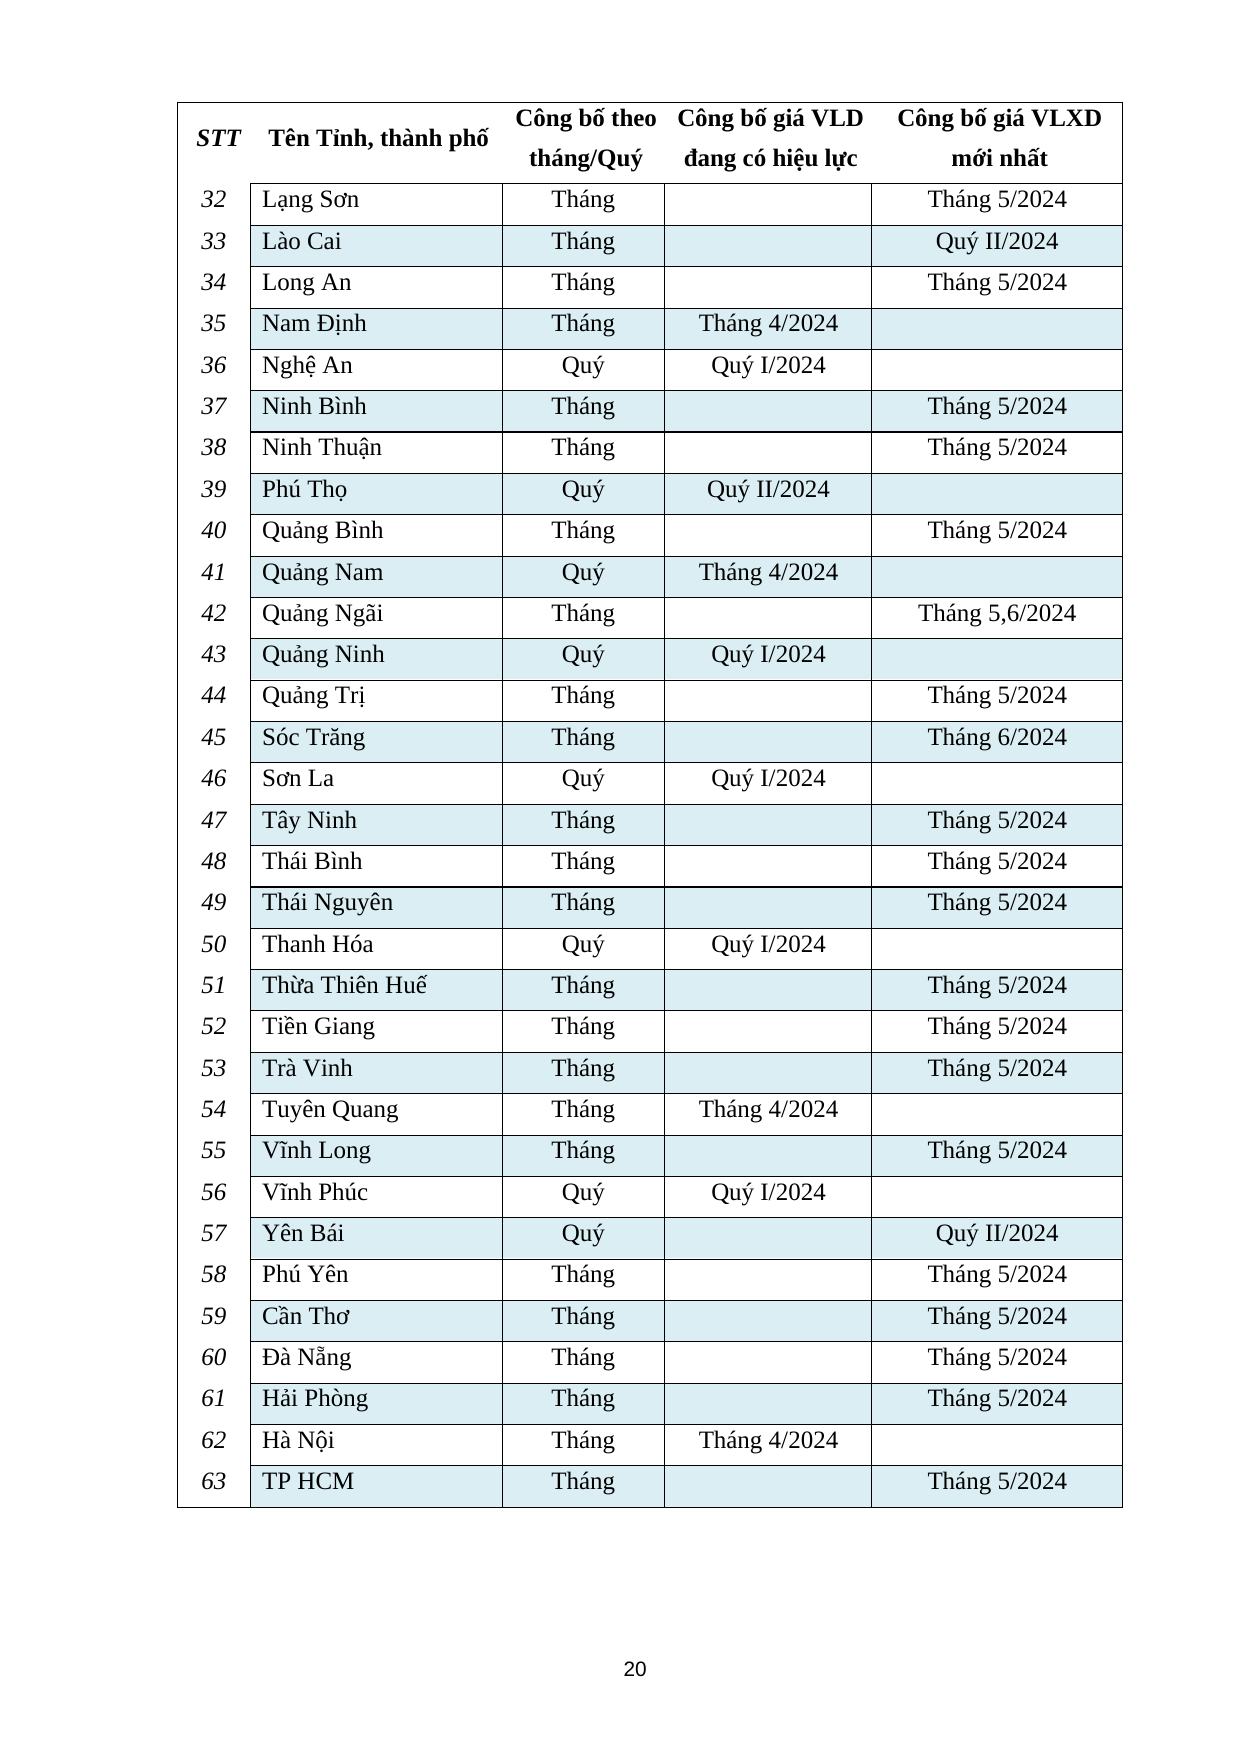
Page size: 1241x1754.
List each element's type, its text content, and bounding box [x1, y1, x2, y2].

table_cell Thừa Thiên Huế [251, 970, 502, 1010]
table_cell Tây Ninh [251, 805, 502, 845]
table_cell Tháng [503, 391, 664, 431]
table_cell Tháng [503, 722, 664, 762]
table_cell 38 [178, 431, 250, 473]
table_cell Tháng [503, 1011, 664, 1052]
table_cell 47 [178, 804, 250, 845]
table_cell Quý II/2024 [872, 226, 1122, 266]
table_cell Quý [503, 1177, 664, 1217]
table_cell Tháng 5/2024 [872, 433, 1122, 473]
table_cell Tháng [503, 888, 664, 928]
table_cell Quý [503, 350, 664, 390]
table_cell 50 [178, 928, 250, 969]
table_cell [872, 309, 1122, 349]
table_cell [665, 1260, 871, 1300]
table_cell Tiền Giang [251, 1011, 502, 1052]
table_cell Tháng [503, 226, 664, 266]
table_cell 37 [178, 390, 250, 431]
table_cell Tuyên Quang [251, 1094, 502, 1134]
table_cell 57 [178, 1217, 250, 1258]
table_cell [665, 598, 871, 638]
table_cell Tháng 5/2024 [872, 1466, 1122, 1507]
table_cell 51 [178, 969, 250, 1010]
table_cell 58 [178, 1259, 250, 1300]
table_cell Tháng 5/2024 [872, 1011, 1122, 1052]
table_cell Quý [503, 557, 664, 597]
table_cell Quý [503, 474, 664, 514]
table_cell 33 [178, 225, 250, 266]
table_cell Quảng Trị [251, 681, 502, 721]
table_cell Tháng [503, 846, 664, 886]
table_cell 44 [178, 680, 250, 721]
table_cell 54 [178, 1093, 250, 1134]
table_cell 59 [178, 1300, 250, 1341]
table_cell Trà Vinh [251, 1053, 502, 1093]
table_header Công bố giá VLD đang có hiệu lực [664, 103, 871, 183]
table_cell 61 [178, 1383, 250, 1424]
table_cell Thái Nguyên [251, 888, 502, 928]
table_cell Tháng [503, 1466, 664, 1507]
table_cell Tháng [503, 970, 664, 1010]
table_cell Thái Bình [251, 846, 502, 886]
table_cell 53 [178, 1052, 250, 1093]
table_cell Yên Bái [251, 1218, 502, 1258]
table_cell Quý II/2024 [872, 1218, 1122, 1258]
table_cell Vĩnh Phúc [251, 1177, 502, 1217]
table_cell 40 [178, 514, 250, 556]
table_cell Ninh Bình [251, 391, 502, 431]
table_cell Tháng 5/2024 [872, 515, 1122, 556]
table_cell Tháng 5/2024 [872, 1136, 1122, 1176]
table_cell Tháng 4/2024 [665, 309, 871, 349]
table_cell [665, 391, 871, 431]
table_cell [665, 1466, 871, 1507]
table_cell Tháng [503, 681, 664, 721]
table_cell [665, 681, 871, 721]
table_cell Phú Thọ [251, 474, 502, 514]
table_header Công bố giá VLXD mới nhất [871, 103, 1122, 183]
table_cell 36 [178, 349, 250, 390]
table_cell [872, 763, 1122, 804]
table_cell 34 [178, 266, 250, 307]
table_cell [665, 722, 871, 762]
table_cell [665, 970, 871, 1010]
table_cell [665, 226, 871, 266]
table_cell Tháng [503, 267, 664, 307]
table_cell Tháng [503, 1094, 664, 1134]
table_cell [665, 846, 871, 886]
table_cell Ninh Thuận [251, 433, 502, 473]
table_header Tên Tỉnh, thành phố [251, 103, 502, 183]
table_cell [665, 433, 871, 473]
table_cell Tháng 4/2024 [665, 557, 871, 597]
table_cell Tháng [503, 1260, 664, 1300]
table_cell [665, 805, 871, 845]
table_cell 39 [178, 473, 250, 514]
table_cell Quý I/2024 [665, 929, 871, 969]
table_cell Lạng Sơn [251, 184, 502, 225]
table_cell Tháng 5/2024 [872, 1053, 1122, 1093]
table_cell Tháng 5/2024 [872, 184, 1122, 225]
table_cell 35 [178, 308, 250, 349]
table_cell 46 [178, 762, 250, 804]
table_cell 55 [178, 1135, 250, 1176]
table_cell Quý [503, 1218, 664, 1258]
table_cell Tháng 5,6/2024 [872, 598, 1122, 638]
table_cell Long An [251, 267, 502, 307]
table_cell Nghệ An [251, 350, 502, 390]
table_cell Nam Định [251, 309, 502, 349]
table_cell Quảng Ngãi [251, 598, 502, 638]
table_cell Hà Nội [251, 1425, 502, 1465]
table_cell 63 [178, 1465, 250, 1507]
table_cell Tháng [503, 1342, 664, 1382]
table_cell Tháng 5/2024 [872, 1384, 1122, 1424]
table_cell Quý I/2024 [665, 763, 871, 804]
table_cell Cần Thơ [251, 1301, 502, 1341]
table_cell Tháng 6/2024 [872, 722, 1122, 762]
table_cell Quảng Nam [251, 557, 502, 597]
table_cell [872, 474, 1122, 514]
table_cell Tháng 5/2024 [872, 267, 1122, 307]
table_cell [665, 267, 871, 307]
table_cell Quảng Bình [251, 515, 502, 556]
table_cell Tháng 4/2024 [665, 1425, 871, 1465]
table_cell [872, 557, 1122, 597]
table_cell 45 [178, 721, 250, 762]
table_cell Sơn La [251, 763, 502, 804]
table_cell Lào Cai [251, 226, 502, 266]
table_cell 56 [178, 1176, 250, 1217]
table_cell [665, 184, 871, 225]
table_cell [872, 929, 1122, 969]
table_cell 32 [178, 183, 250, 225]
table_cell Tháng 5/2024 [872, 1301, 1122, 1341]
table_cell Tháng [503, 184, 664, 225]
table_cell [665, 1342, 871, 1382]
table_cell [665, 1301, 871, 1341]
table_cell 60 [178, 1341, 250, 1382]
table_cell 62 [178, 1424, 250, 1465]
table_cell [872, 1094, 1122, 1134]
table_cell Tháng [503, 1425, 664, 1465]
table_cell Tháng 5/2024 [872, 888, 1122, 928]
table_cell Tháng [503, 598, 664, 638]
table_cell 52 [178, 1010, 250, 1052]
table_header Công bố theo tháng/Quý [502, 103, 664, 183]
table_cell 41 [178, 556, 250, 597]
table_cell Tháng 5/2024 [872, 970, 1122, 1010]
table_cell [872, 1177, 1122, 1217]
table_cell 49 [178, 886, 250, 928]
table_cell Tháng [503, 309, 664, 349]
table_cell Tháng [503, 1301, 664, 1341]
table_cell [872, 639, 1122, 679]
table_cell [665, 1136, 871, 1176]
table_cell Quý [503, 763, 664, 804]
table_cell Quý I/2024 [665, 350, 871, 390]
table_cell [665, 1011, 871, 1052]
table_cell Quảng Ninh [251, 639, 502, 679]
table_cell [665, 515, 871, 556]
table_cell Quý I/2024 [665, 639, 871, 679]
table_cell Tháng 5/2024 [872, 846, 1122, 886]
table_cell Tháng [503, 515, 664, 556]
table_cell 42 [178, 597, 250, 638]
table_cell TP HCM [251, 1466, 502, 1507]
table_cell Tháng 5/2024 [872, 1342, 1122, 1382]
table_cell Tháng 5/2024 [872, 1260, 1122, 1300]
table_cell Tháng [503, 1053, 664, 1093]
table_cell Đà Nẵng [251, 1342, 502, 1382]
table_cell [665, 1384, 871, 1424]
table_cell Thanh Hóa [251, 929, 502, 969]
table_cell Tháng 5/2024 [872, 805, 1122, 845]
table_cell Vĩnh Long [251, 1136, 502, 1176]
table_cell Hải Phòng [251, 1384, 502, 1424]
table_cell Tháng [503, 433, 664, 473]
table_cell Quý I/2024 [665, 1177, 871, 1217]
table_cell [872, 350, 1122, 390]
table_cell Tháng [503, 805, 664, 845]
table_cell Tháng 5/2024 [872, 681, 1122, 721]
table_cell Phú Yên [251, 1260, 502, 1300]
table_cell 48 [178, 845, 250, 886]
table_cell Quý [503, 929, 664, 969]
table_cell Tháng [503, 1136, 664, 1176]
table_cell Quý II/2024 [665, 474, 871, 514]
table_cell Quý [503, 639, 664, 679]
table_cell Tháng [503, 1384, 664, 1424]
table_cell Tháng 4/2024 [665, 1094, 871, 1134]
table_cell 43 [178, 638, 250, 679]
table_cell [872, 1425, 1122, 1465]
table_cell Sóc Trăng [251, 722, 502, 762]
table_cell [665, 888, 871, 928]
table_cell Tháng 5/2024 [872, 391, 1122, 431]
table_cell [665, 1053, 871, 1093]
table_cell [665, 1218, 871, 1258]
table_header STT [178, 103, 251, 183]
